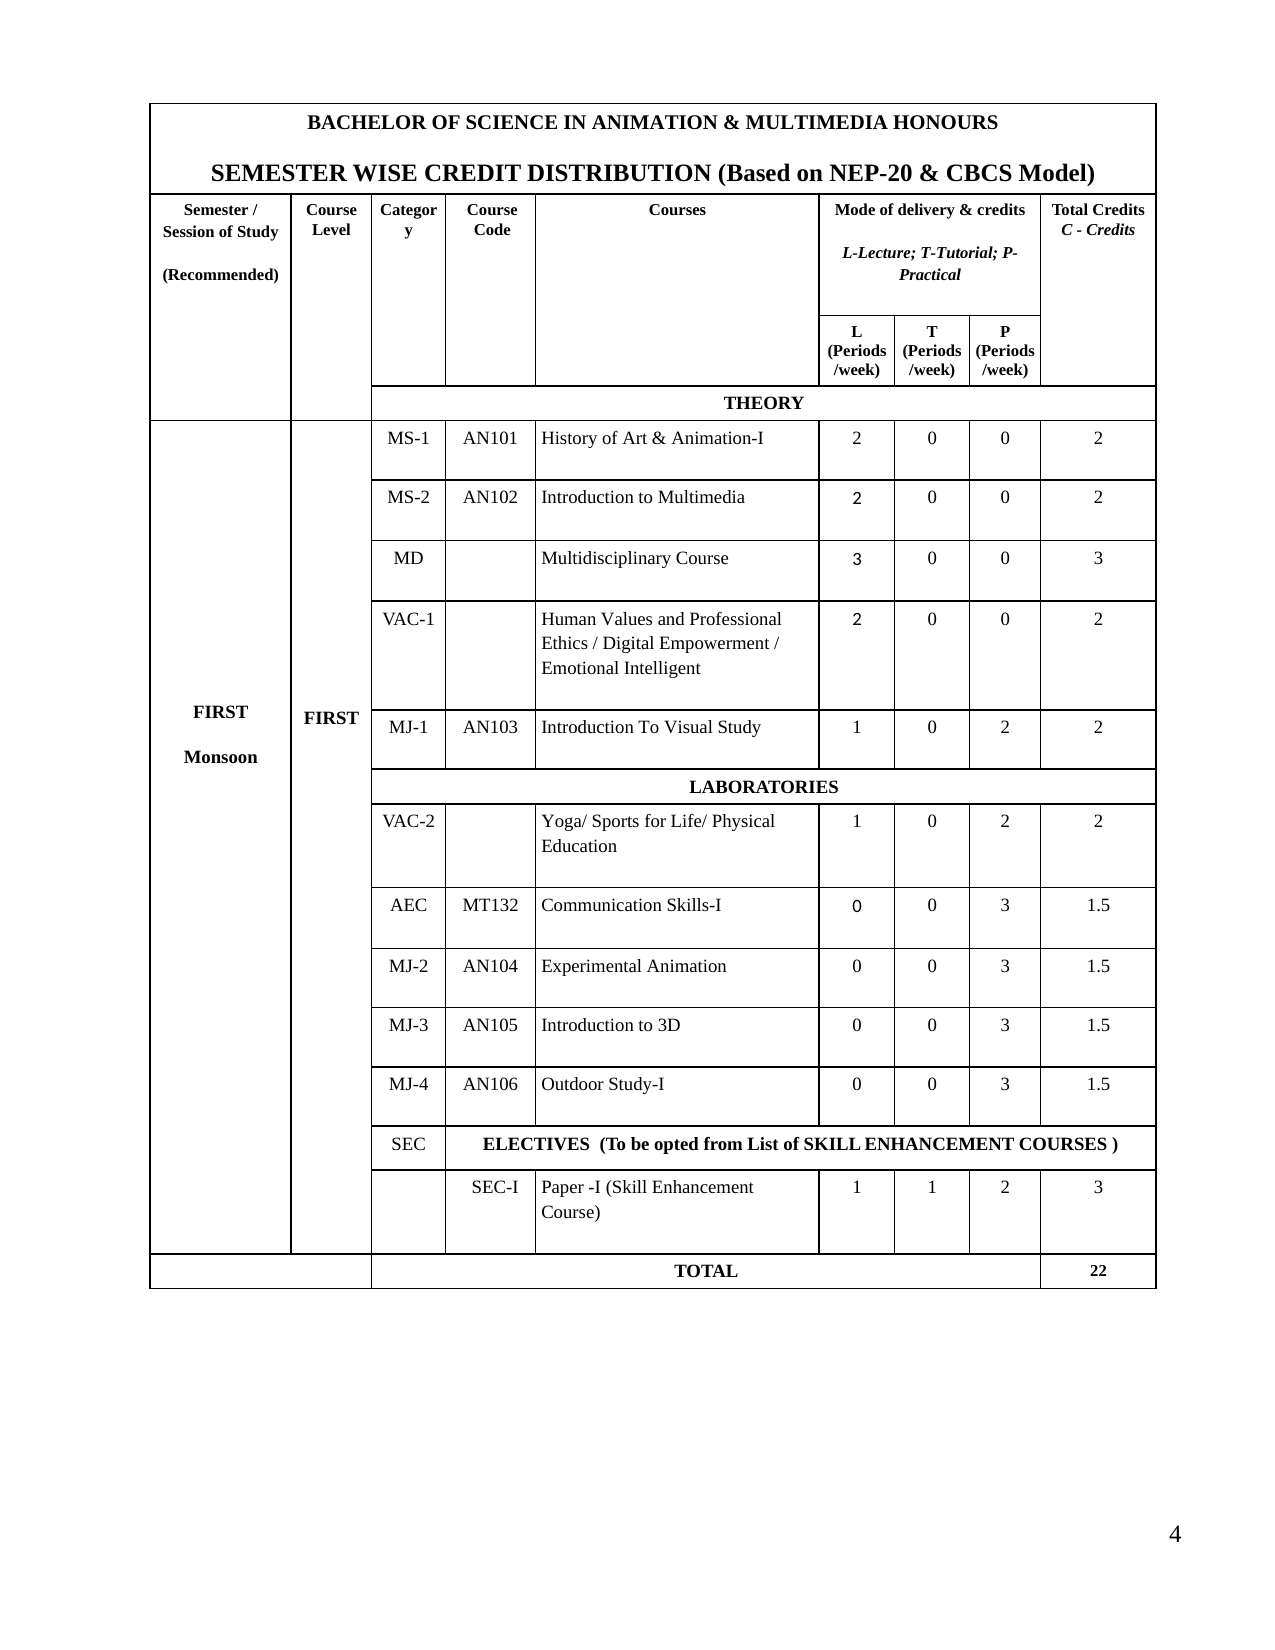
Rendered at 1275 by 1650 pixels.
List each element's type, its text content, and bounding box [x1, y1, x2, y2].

table_cell AN103 [446, 711, 535, 768]
table_cell Paper -I (Skill Enhancement Course) [536, 1171, 818, 1253]
table_cell [372, 1171, 445, 1253]
table_cell 0 [895, 1008, 969, 1066]
table_cell History of Art & Animation-I [536, 421, 818, 479]
table_cell 2 [820, 481, 894, 539]
table_cell MJ-3 [372, 1008, 445, 1066]
table_cell 0 [820, 1068, 894, 1125]
table_cell 2 [970, 805, 1040, 887]
table_cell 1 [820, 711, 894, 768]
table_cell 2 [1041, 711, 1155, 768]
table_header BACHELOR OF SCIENCE IN ANIMATION & MULTIMEDIA HONOURS SEMESTER WISE CREDIT DISTRIBUTION (Based on NEP-20 & CBCS Model) [151, 104, 1155, 193]
table_cell 0 [895, 949, 969, 1007]
table_cell SEC-I [446, 1171, 535, 1253]
table_cell 0 [820, 1008, 894, 1066]
table_cell Outdoor Study-I [536, 1068, 818, 1125]
table_cell 0 [895, 421, 969, 479]
table_cell 2 [1041, 481, 1155, 539]
table_cell L (Periods/week) [820, 316, 894, 385]
table_cell [446, 602, 535, 709]
table_cell [446, 805, 535, 887]
table_cell 0 [970, 421, 1040, 479]
table_cell Total Credits C - Credits [1041, 195, 1155, 385]
table_cell VAC-1 [372, 602, 445, 709]
table_cell VAC-2 [372, 805, 445, 887]
table_cell MT132 [446, 888, 535, 947]
table_cell 2 [970, 1171, 1040, 1253]
table_cell 2 [820, 421, 894, 479]
table_cell Semester / Session of Study (Recommended) [151, 195, 290, 419]
table_cell Yoga/ Sports for Life/ Physical Education [536, 805, 818, 887]
table_cell Introduction to Multimedia [536, 481, 818, 539]
table_cell 2 [970, 711, 1040, 768]
table_cell 0 [895, 805, 969, 887]
table_cell AN104 [446, 949, 535, 1007]
table_cell 0 [895, 1068, 969, 1125]
table_cell 0 [895, 711, 969, 768]
table_cell T (Periods/week) [895, 316, 969, 385]
table_cell 2 [1041, 602, 1155, 709]
table_cell 0 [970, 541, 1040, 600]
table_cell [446, 541, 535, 600]
table_cell Communication Skills-I [536, 888, 818, 947]
table_cell 0 [895, 888, 969, 947]
table_cell AEC [372, 888, 445, 947]
table_cell 0 [895, 602, 969, 709]
table_cell 3 [970, 1008, 1040, 1066]
table_cell 3 [1041, 541, 1155, 600]
table_cell ELECTIVES (To be opted from List of SKILL ENHANCEMENT COURSES ) [446, 1127, 1155, 1169]
table_cell MJ-1 [372, 711, 445, 768]
table_cell AN102 [446, 481, 535, 539]
table_cell 3 [970, 949, 1040, 1007]
table_cell P (Periods/week) [970, 316, 1040, 385]
table_cell 3 [970, 1068, 1040, 1125]
table_cell 0 [895, 541, 969, 600]
table_cell LABORATORIES [372, 770, 1155, 803]
table_cell TOTAL [372, 1255, 1040, 1288]
table_cell [151, 1255, 371, 1288]
table_cell MS-2 [372, 481, 445, 539]
table_cell THEORY [372, 387, 1155, 419]
table_cell SEC [372, 1127, 445, 1169]
table_cell 3 [1041, 1171, 1155, 1253]
table_cell MJ-2 [372, 949, 445, 1007]
table_cell 0 [970, 481, 1040, 539]
table_cell 1.5 [1041, 1068, 1155, 1125]
table_cell 3 [970, 888, 1040, 947]
table_cell FIRST Monsoon [151, 421, 290, 1253]
table_cell AN106 [446, 1068, 535, 1125]
table_cell AN105 [446, 1008, 535, 1066]
table_cell 0 [820, 888, 894, 947]
table_cell 1.5 [1041, 888, 1155, 947]
table_cell FIRST [292, 421, 371, 1253]
table_cell 1 [820, 805, 894, 887]
table_cell Introduction To Visual Study [536, 711, 818, 768]
table_cell 3 [820, 541, 894, 600]
table_cell 0 [970, 602, 1040, 709]
table_cell 0 [895, 481, 969, 539]
table_cell Course Code [446, 195, 535, 385]
table_cell MD [372, 541, 445, 600]
table_cell Category [372, 195, 445, 385]
table_cell Human Values and Professional Ethics / Digital Empowerment / Emotional Intelligent [536, 602, 818, 709]
table_cell 0 [820, 949, 894, 1007]
table_cell 2 [1041, 805, 1155, 887]
table_cell 1.5 [1041, 1008, 1155, 1066]
table_cell Introduction to 3D [536, 1008, 818, 1066]
table_cell Course Level [292, 195, 371, 419]
table_cell 2 [820, 602, 894, 709]
table_cell 22 [1041, 1255, 1155, 1288]
table_cell Mode of delivery & credits L-Lecture; T-Tutorial; P-Practical [820, 195, 1040, 314]
table_cell 1 [820, 1171, 894, 1253]
table_cell AN101 [446, 421, 535, 479]
table_cell MJ-4 [372, 1068, 445, 1125]
table_cell 2 [1041, 421, 1155, 479]
table_cell 1 [895, 1171, 969, 1253]
table_cell Multidisciplinary Course [536, 541, 818, 600]
table_cell Experimental Animation [536, 949, 818, 1007]
table_cell MS-1 [372, 421, 445, 479]
table_cell 1.5 [1041, 949, 1155, 1007]
table_cell Courses [536, 195, 818, 385]
